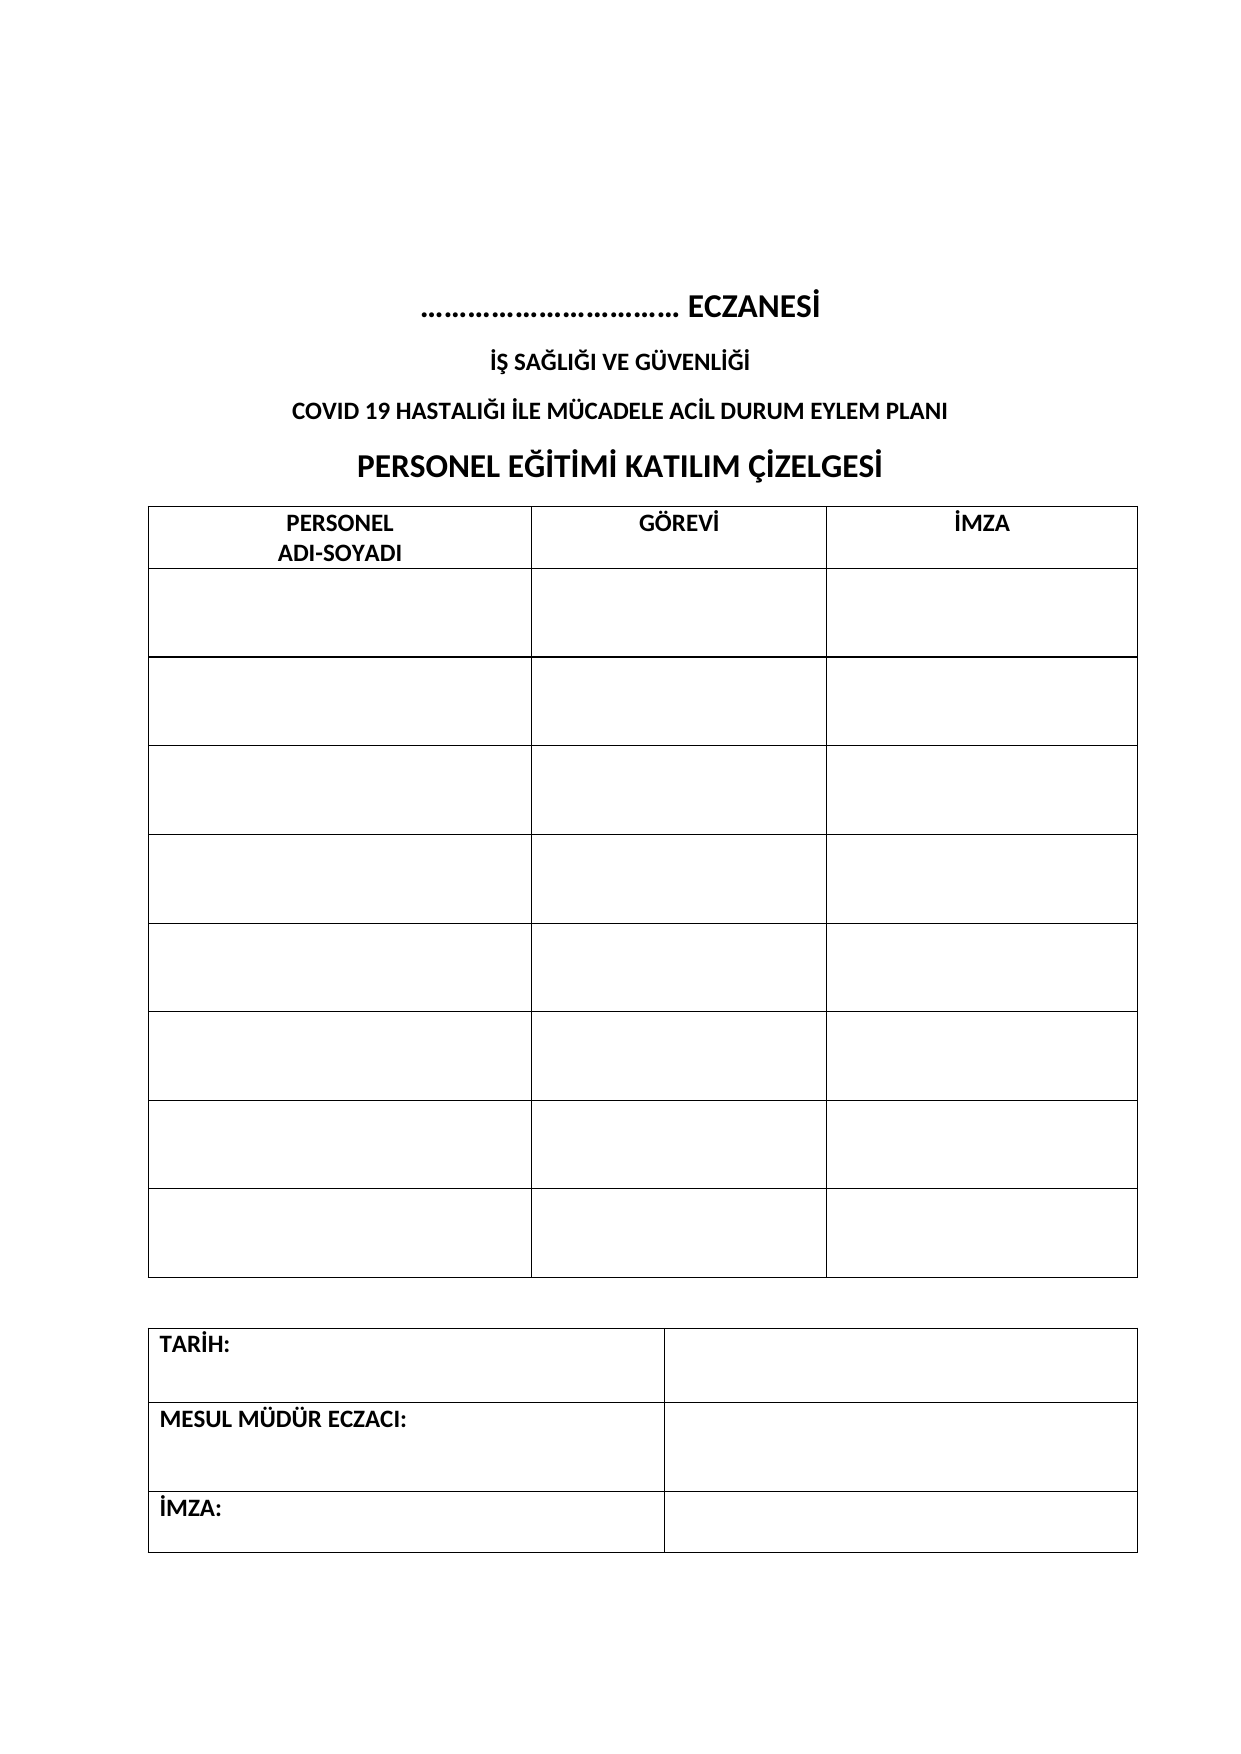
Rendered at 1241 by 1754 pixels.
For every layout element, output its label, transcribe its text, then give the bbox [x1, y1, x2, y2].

text …………………………… ECZANESİ [148, 285, 1093, 326]
table_cell [532, 746, 826, 834]
table_cell [827, 835, 1137, 922]
table_cell [665, 1492, 1137, 1552]
table_cell [532, 658, 826, 745]
table_cell [149, 1189, 531, 1277]
text İŞ SAĞLIĞI VE GÜVENLİĞİ [148, 346, 1093, 376]
table_header [665, 1329, 1137, 1402]
table_cell [827, 658, 1137, 745]
table_cell [827, 569, 1137, 656]
table_cell [532, 835, 826, 922]
table_cell [827, 924, 1137, 1011]
table_cell MESUL MÜDÜR ECZACI: [149, 1403, 664, 1491]
table_cell [532, 1189, 826, 1277]
table_cell [532, 1101, 826, 1188]
table_cell [149, 1012, 531, 1100]
table_cell [149, 746, 531, 834]
text PERSONEL EĞİTİMİ KATILIM ÇİZELGESİ [148, 445, 1093, 486]
table_cell [149, 658, 531, 745]
table_cell [665, 1403, 1137, 1491]
table_header PERSONEL ADI-SOYADI [149, 507, 531, 568]
table_cell [532, 1012, 826, 1100]
table_cell [149, 924, 531, 1011]
table_cell İMZA: [149, 1492, 664, 1552]
table_cell [149, 835, 531, 922]
table_header TARİH: [149, 1329, 664, 1402]
table_cell [827, 746, 1137, 834]
table_header GÖREVİ [532, 507, 826, 568]
table_cell [149, 569, 531, 656]
table_cell [149, 1101, 531, 1188]
table_cell [827, 1189, 1137, 1277]
table_cell [532, 569, 826, 656]
table_cell [827, 1101, 1137, 1188]
table_header İMZA [827, 507, 1137, 568]
table_cell [827, 1012, 1137, 1100]
text COVID 19 HASTALIĞI İLE MÜCADELE ACİL DURUM EYLEM PLANI [148, 396, 1093, 426]
table_cell [532, 924, 826, 1011]
